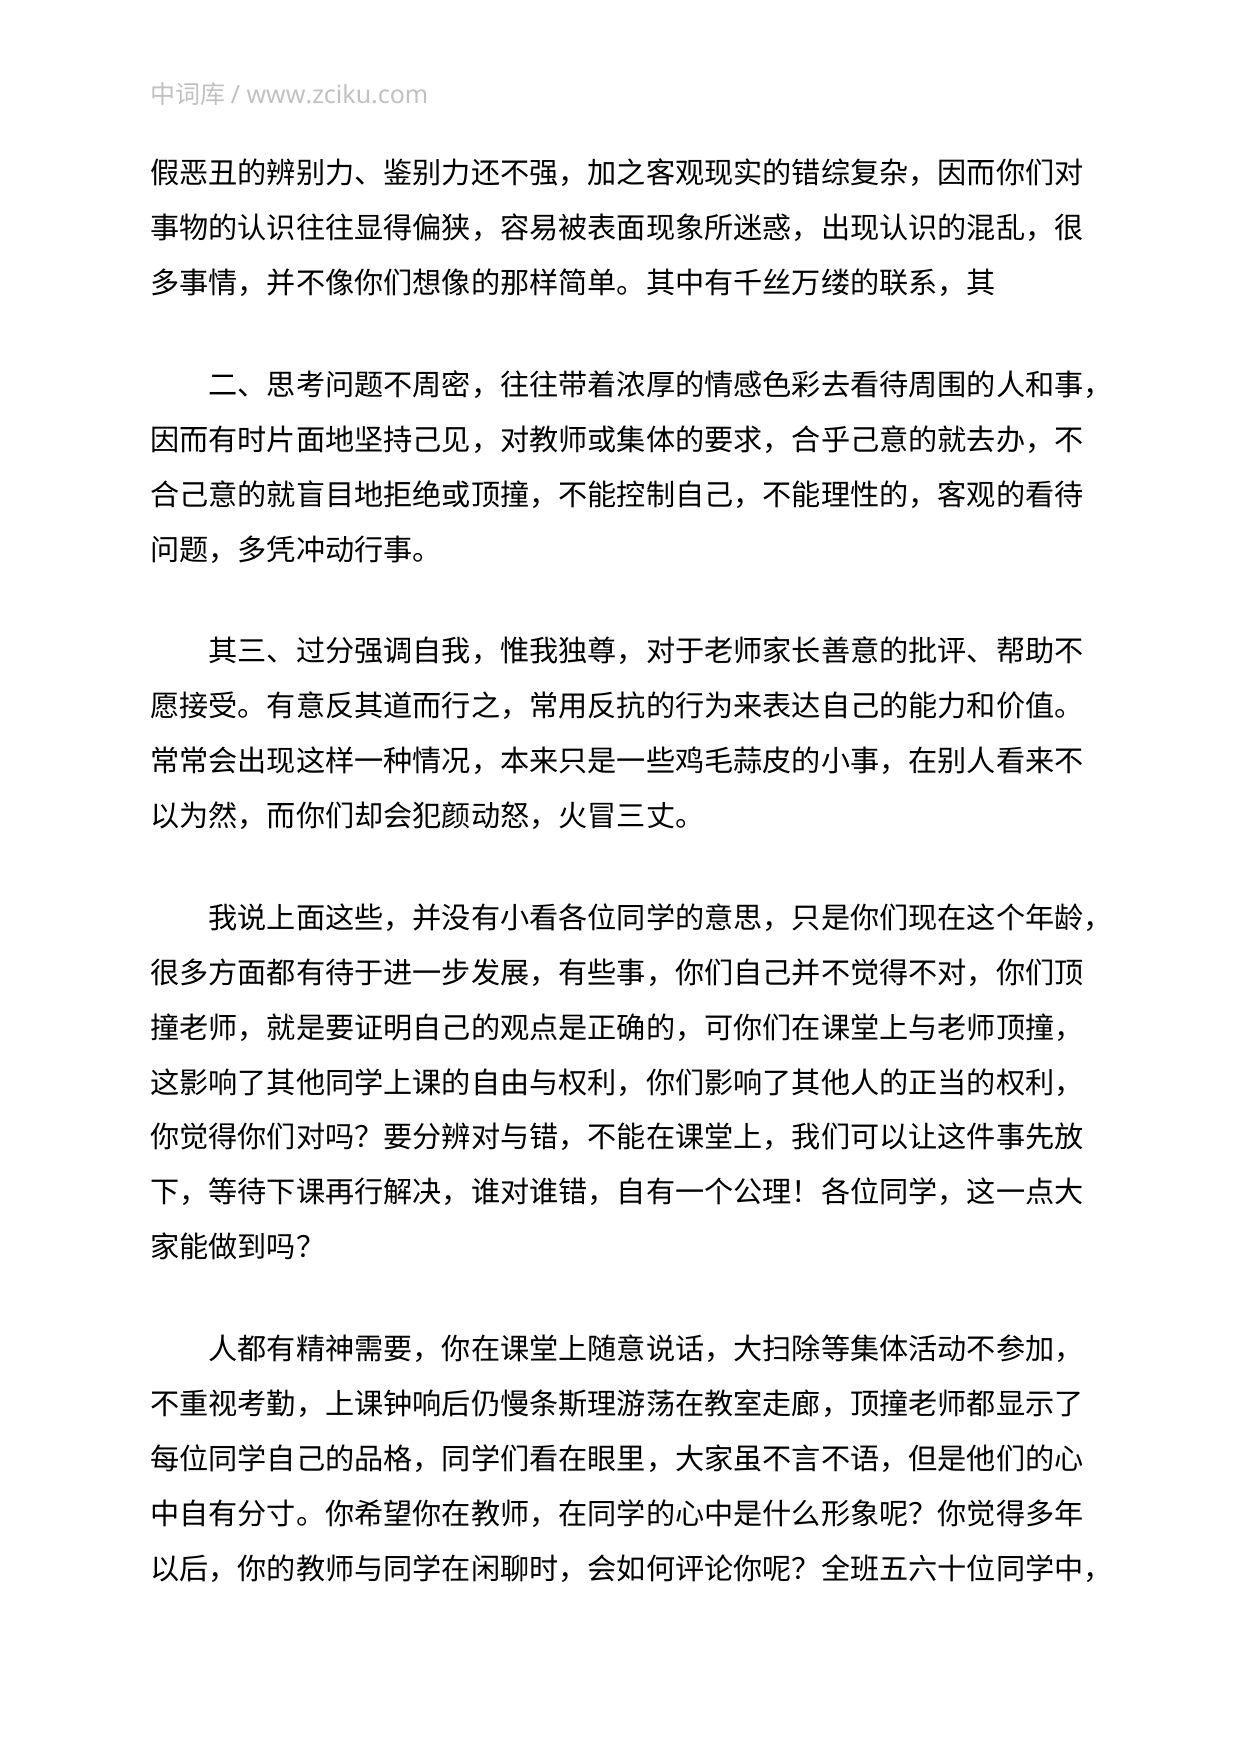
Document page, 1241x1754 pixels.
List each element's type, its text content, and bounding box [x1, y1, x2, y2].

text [150, 150, 1090, 302]
text 二、思考问题不周密，往往带着浓厚的情感色彩去看待周围的人和事，因而有时片面地坚持己见，对教师或集体的要求，合乎己意的就去办，不合己意的就盲目地拒绝或顶撞，不能控制自己，不能理性的，客观的看待问题，多凭冲动行事。 [150, 362, 1090, 568]
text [150, 1326, 1090, 1587]
text 我说上面这些，并没有小看各位同学的意思，只是你们现在这个年龄，很多方面都有待于进一步发展，有些事，你们自己并不觉得不对，你们顶撞老师，就是要证明自己的观点是正确的，可你们在课堂上与老师顶撞，这影响了其他同学上课的自由与权利，你们影响了其他人的正当的权利，你觉得你们对吗？要分辨对与错，不能在课堂上，我们可以让这件事先放下，等待下课再行解决，谁对谁错，自有一个公理！各位同学，这一点大家能做到吗？ [150, 894, 1090, 1266]
text 其三、过分强调自我，惟我独尊，对于老师家长善意的批评、帮助不愿接受。有意反其道而行之，常用反抗的行为来表达自己的能力和价值。常常会出现这样一种情况，本来只是一些鸡毛蒜皮的小事，在别人看来不以为然，而你们却会犯颜动怒，火冒三丈。 [150, 628, 1090, 835]
